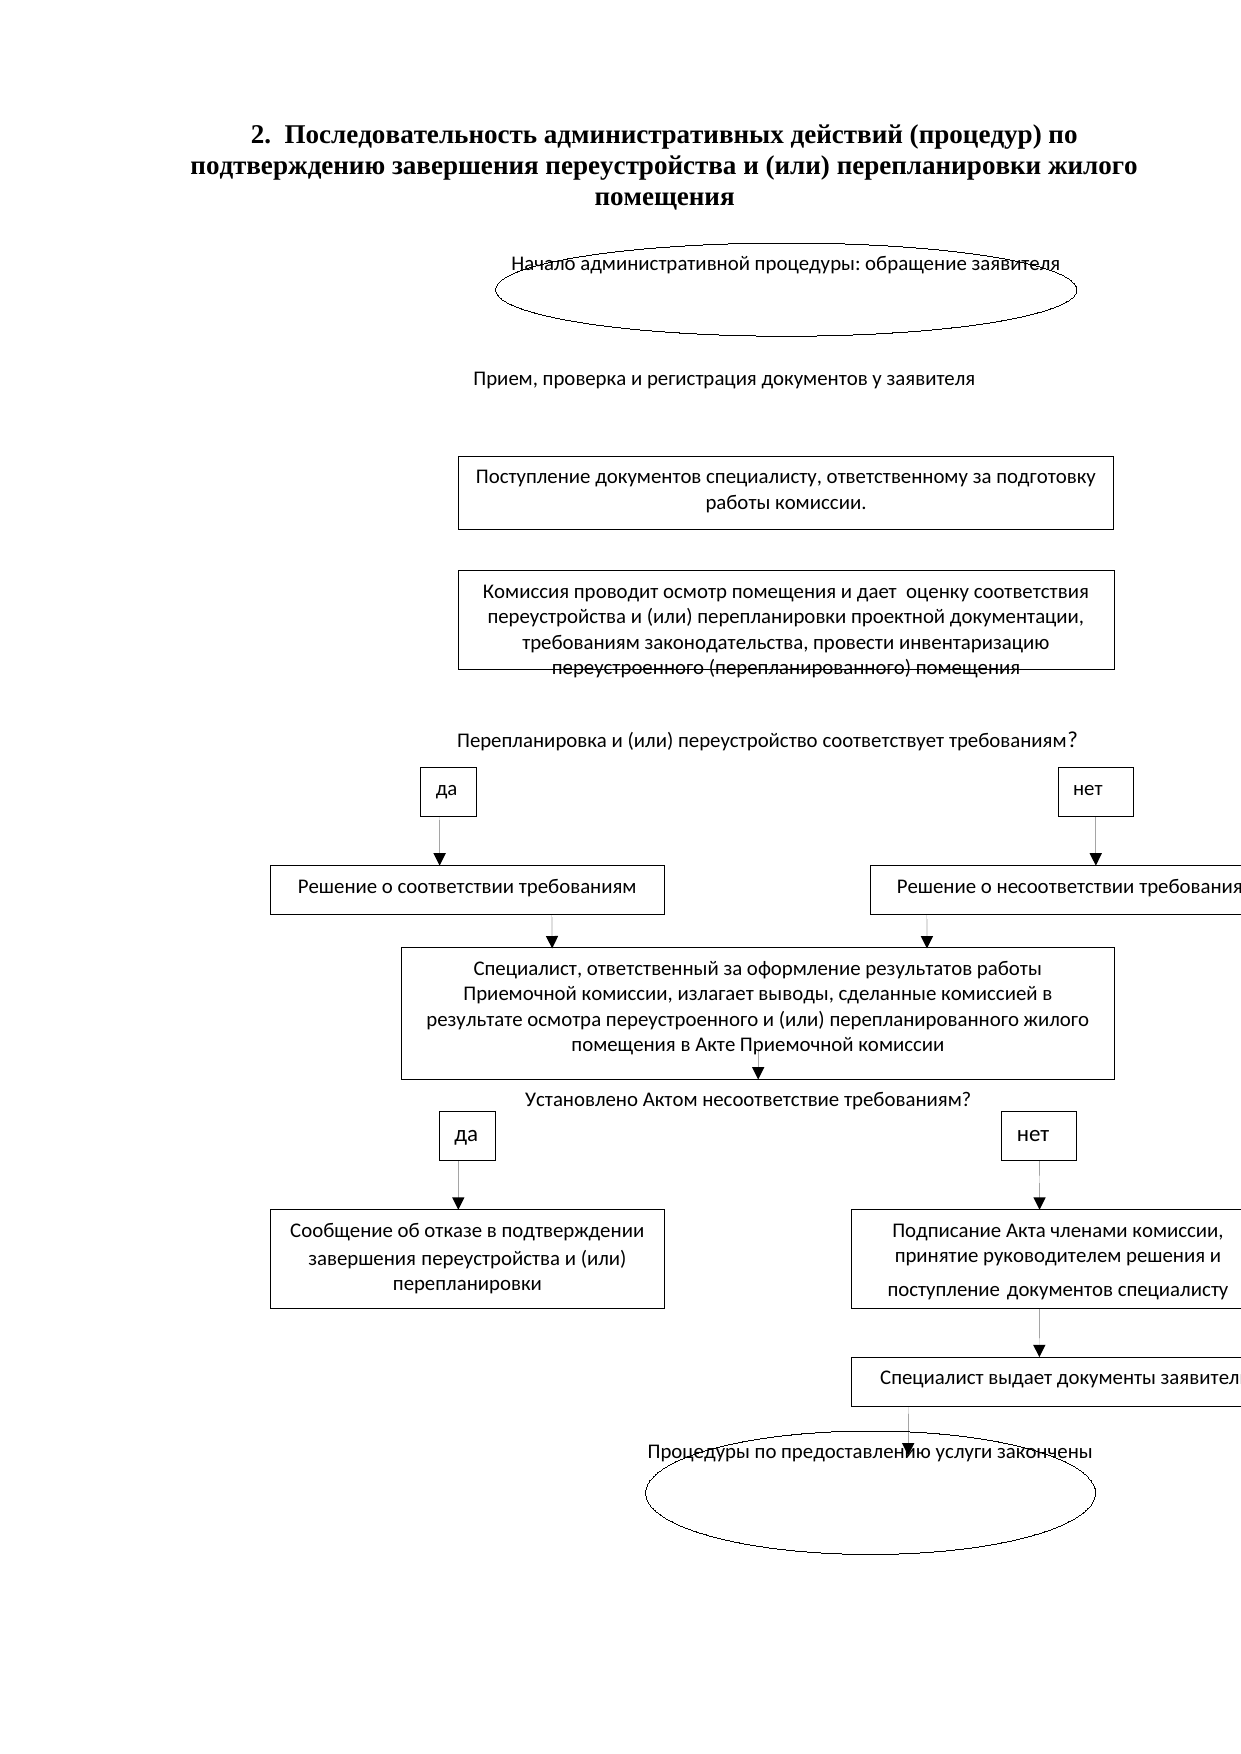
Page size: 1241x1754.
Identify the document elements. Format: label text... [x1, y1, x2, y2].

subtitle 2. Последовательность административных действий (процедур) по подтверждению завершения переустройства и (или) перепланировки жилого помещения [177, 118, 1152, 212]
